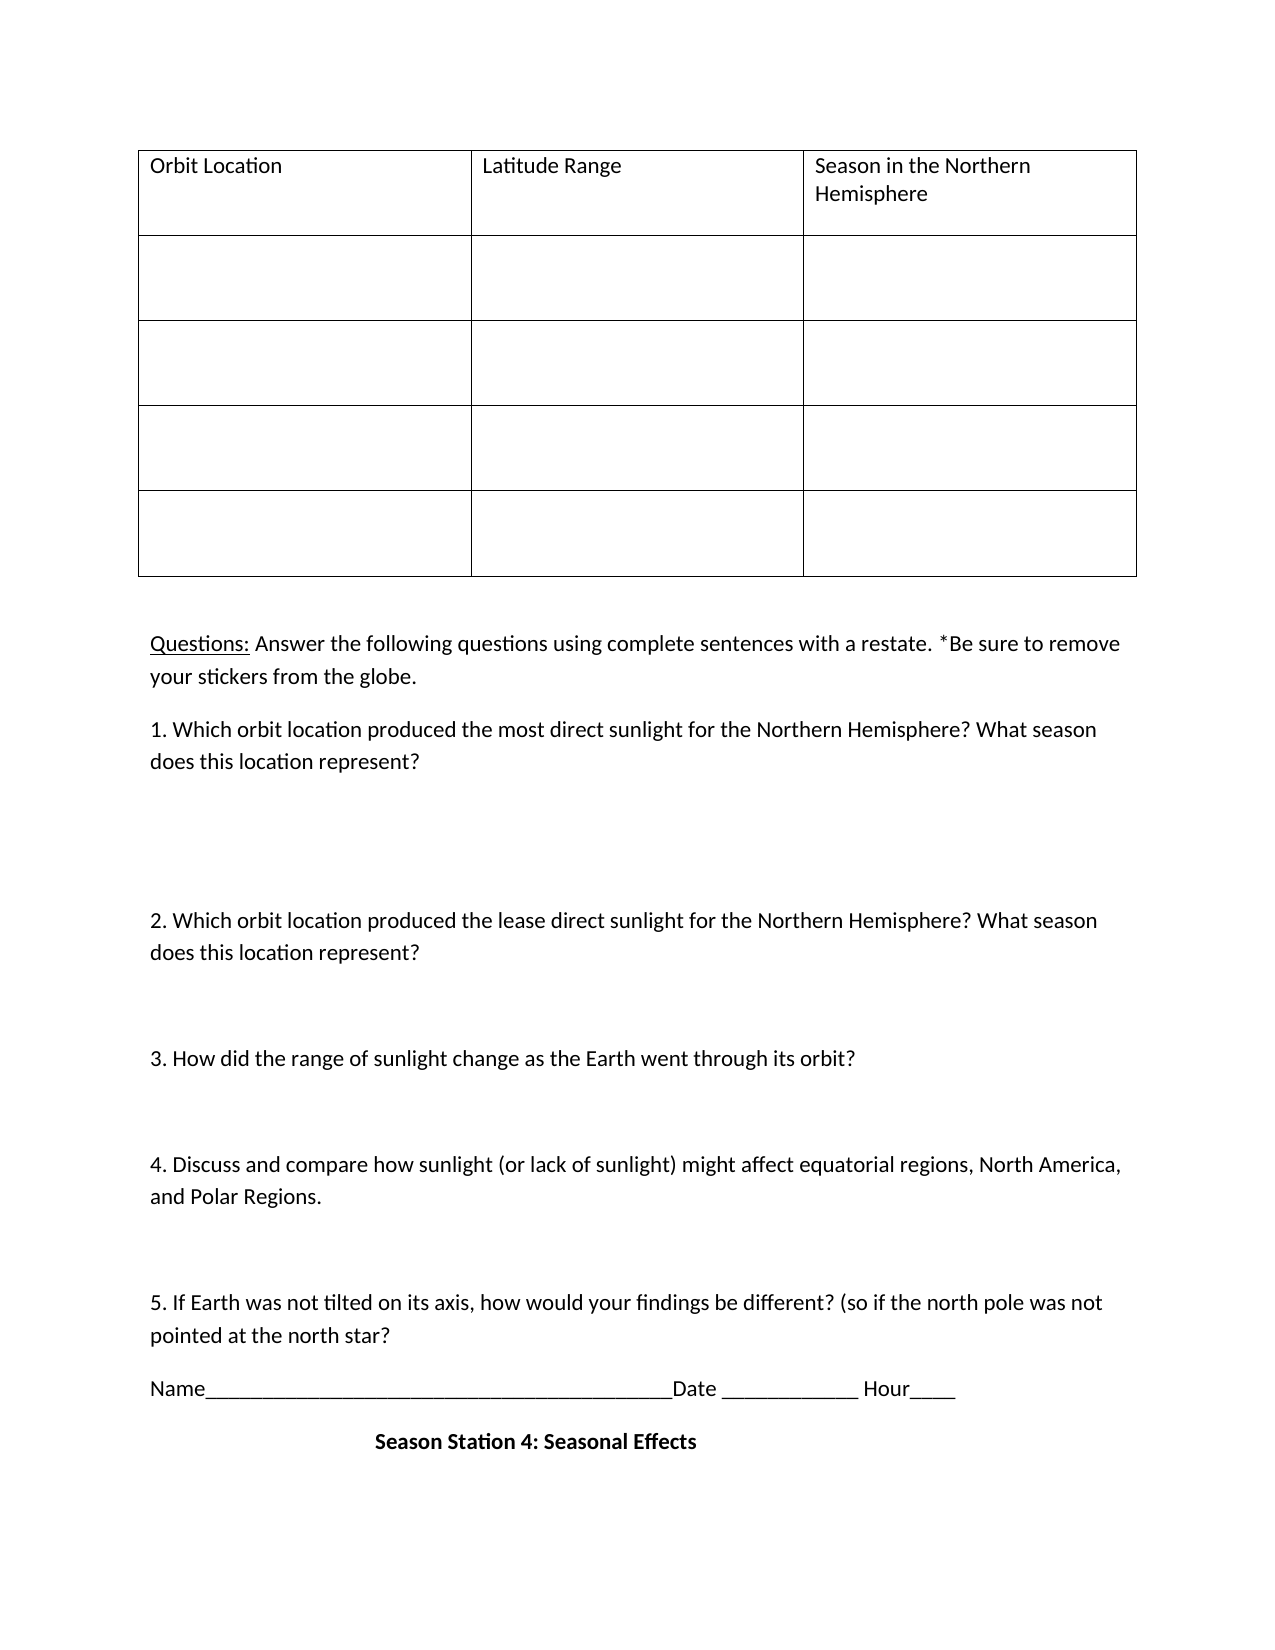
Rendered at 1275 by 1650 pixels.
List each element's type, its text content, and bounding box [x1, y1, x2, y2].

table_cell [139, 406, 471, 490]
text Questions: Answer the following questions using complete sentences with a restate. *Be sure to remove your stickers from the globe. [150, 629, 1125, 690]
text Name_________________________________________Date ____________ Hour____ [150, 1374, 1125, 1402]
text 1. Which orbit location produced the most direct sunlight for the Northern Hemisphere? What season does this location represent? [150, 715, 1125, 775]
table_cell [139, 321, 471, 405]
text Season Station 4: Seasonal Effects [300, 1427, 1125, 1455]
table_cell [804, 406, 1136, 490]
table_cell [472, 236, 803, 320]
table_cell [139, 236, 471, 320]
table_cell [472, 491, 803, 576]
table_cell [804, 321, 1136, 405]
table_header Season in the Northern Hemisphere [804, 151, 1136, 235]
table_cell [472, 406, 803, 490]
text 2. Which orbit location produced the lease direct sunlight for the Northern Hemisphere? What season does this location represent? [150, 906, 1125, 966]
text 5. If Earth was not tilted on its axis, how would your findings be different? (so if the north pole was not pointed at the north star? [150, 1288, 1125, 1349]
table_cell [139, 491, 471, 576]
table_header Orbit Location [139, 151, 471, 235]
text 3. How did the range of sunlight change as the Earth went through its orbit? [150, 1044, 1125, 1072]
table_cell [804, 491, 1136, 576]
table_header Latitude Range [472, 151, 803, 235]
text 4. Discuss and compare how sunlight (or lack of sunlight) might affect equatorial regions, North America, and Polar Regions. [150, 1150, 1125, 1211]
table_cell [804, 236, 1136, 320]
table_cell [472, 321, 803, 405]
